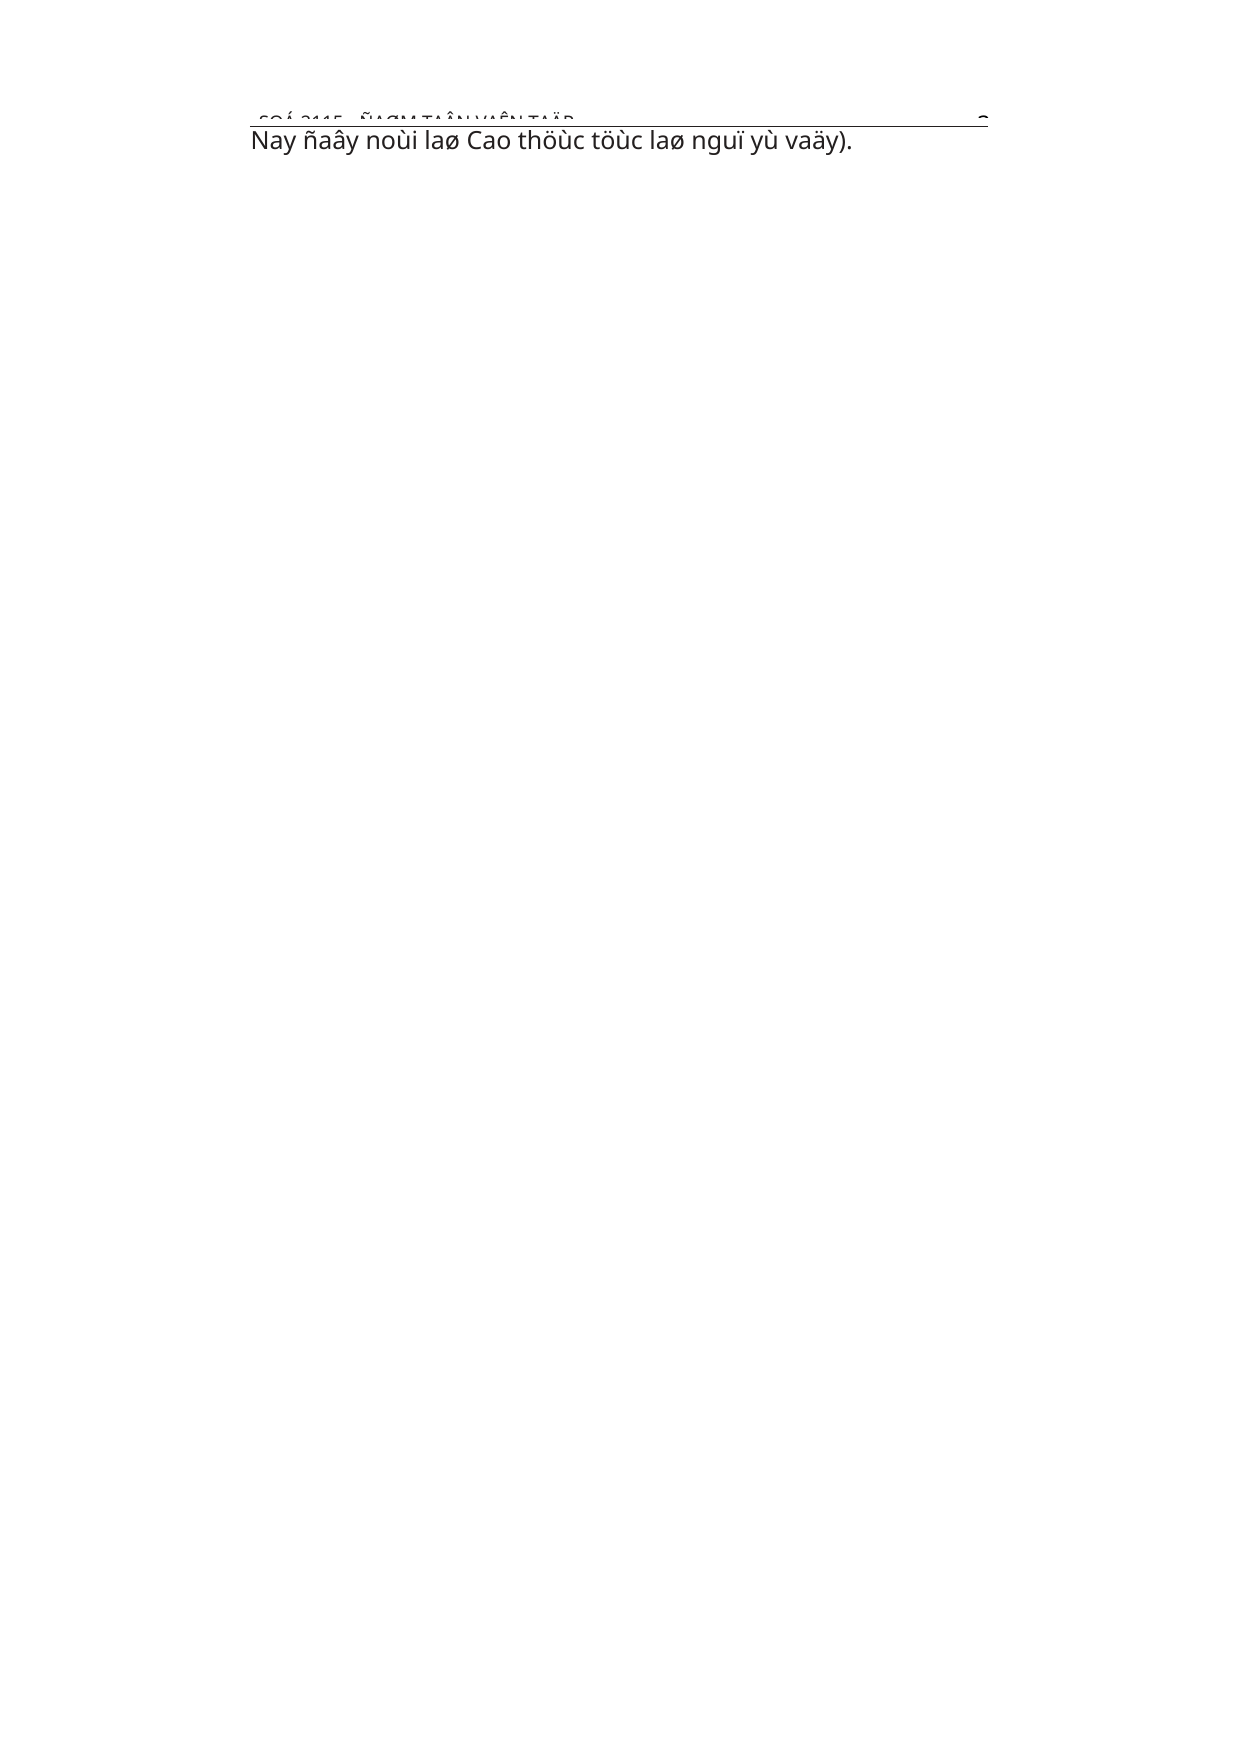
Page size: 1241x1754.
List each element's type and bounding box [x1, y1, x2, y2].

text [250, 125, 989, 156]
